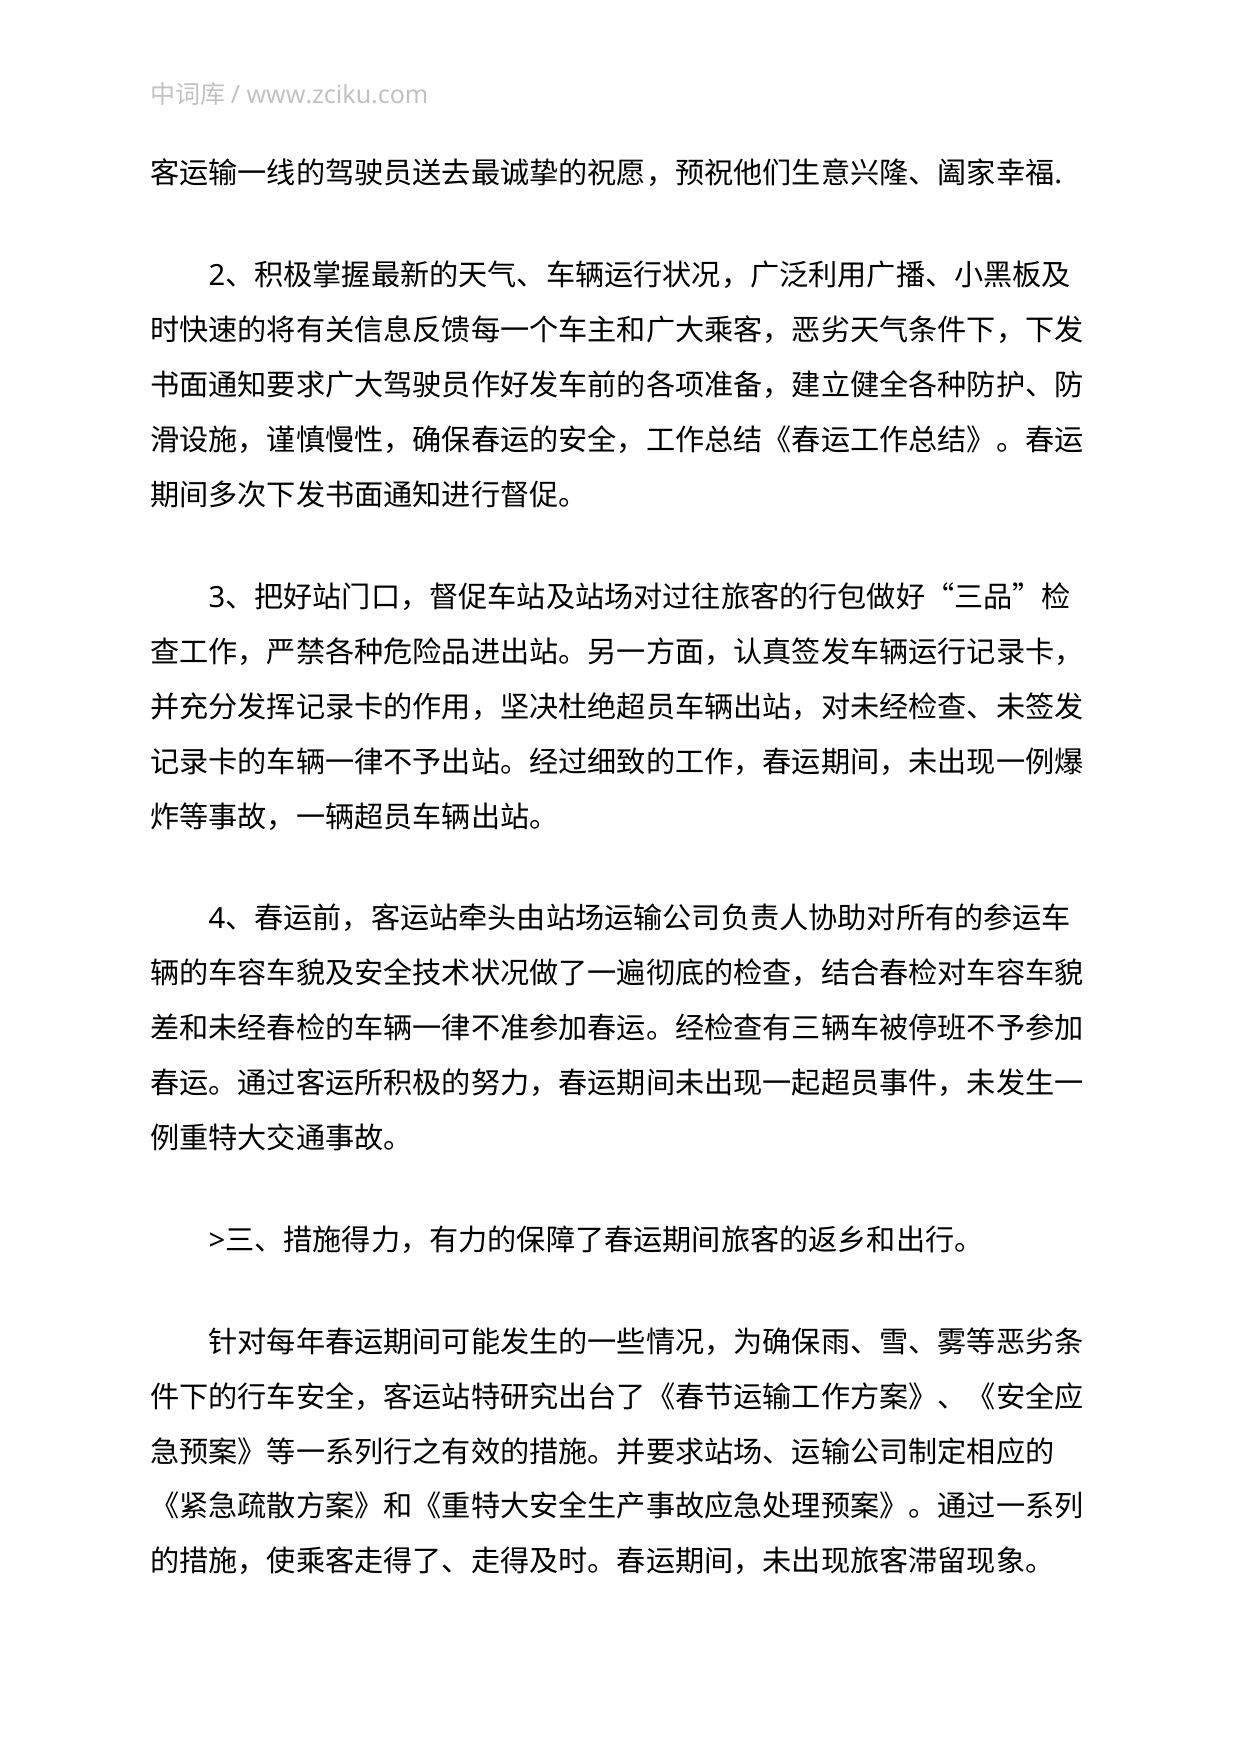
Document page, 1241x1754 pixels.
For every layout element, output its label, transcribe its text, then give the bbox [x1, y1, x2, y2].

text 4、春运前，客运站牵头由站场运输公司负责人协助对所有的参运车辆的车容车貌及安全技术状况做了一遍彻底的检查，结合春检对车容车貌差和未经春检的车辆一律不准参加春运。经检查有三辆车被停班不予参加春运。通过客运所积极的努力，春运期间未出现一起超员事件，未发生一例重特大交通事故。 [150, 895, 1090, 1157]
text >三、措施得力，有力的保障了春运期间旅客的返乡和出行。 [150, 1216, 1090, 1259]
text 3、把好站门口，督促车站及站场对过往旅客的行包做好“三品”检查工作，严禁各种危险品进出站。另一方面，认真签发车辆运行记录卡，并充分发挥记录卡的作用，坚决杜绝超员车辆出站，对未经检查、未签发记录卡的车辆一律不予出站。经过细致的工作，春运期间，未出现一例爆炸等事故，一辆超员车辆出站。 [150, 573, 1090, 835]
text 针对每年春运期间可能发生的一些情况，为确保雨、雪、雾等恶劣条件下的行车安全，客运站特研究出台了《春节运输工作方案》、《安全应急预案》等一系列行之有效的措施。并要求站场、运输公司制定相应的《紧急疏散方案》和《重特大安全生产事故应急处理预案》。通过一系列的措施，使乘客走得了、走得及时。春运期间，未出现旅客滞留现象。 [150, 1318, 1090, 1580]
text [150, 150, 1090, 192]
text 2、积极掌握最新的天气、车辆运行状况，广泛利用广播、小黑板及时快速的将有关信息反馈每一个车主和广大乘客，恶劣天气条件下，下发书面通知要求广大驾驶员作好发车前的各项准备，建立健全各种防护、防滑设施，谨慎慢性，确保春运的安全，工作总结《春运工作总结》。春运期间多次下发书面通知进行督促。 [150, 252, 1090, 514]
